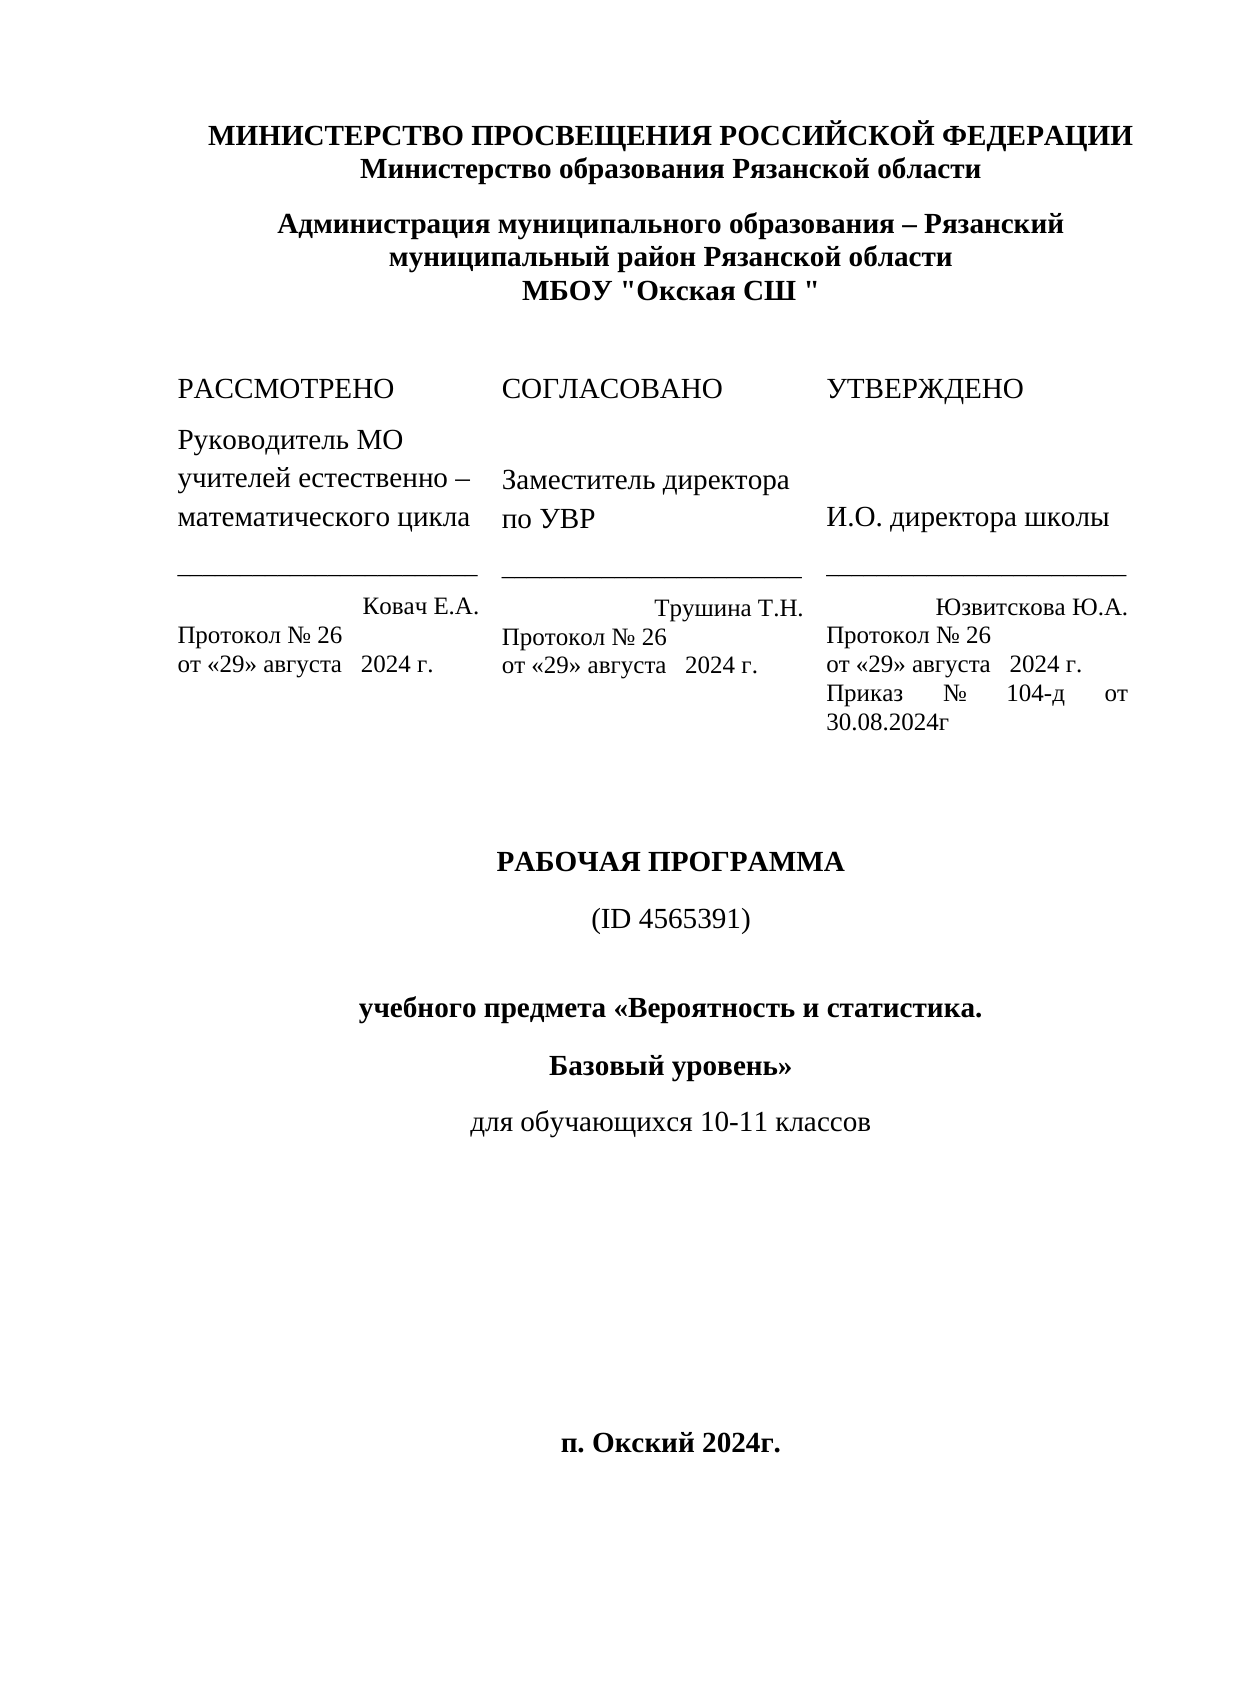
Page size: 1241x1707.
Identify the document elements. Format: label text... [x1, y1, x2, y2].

table_header УТВЕРЖДЕНО И.О. директора школы ________________________ Юзвитскова Ю.А. Протокол № 26 от «29» августа 2024 г. Приказ № 104-д от 30.08.2024г [815, 371, 1139, 748]
text Базовый уровень» [190, 1048, 1152, 1081]
text ‌Администрация муниципального образования – Рязанский муниципальный район Рязанской области‌​ [190, 206, 1152, 273]
text для обучающихся 10-11 классов [190, 1104, 1152, 1138]
text учебного предмета «Вероятность и статистика. [190, 991, 1152, 1024]
text (ID 4565391) [190, 901, 1152, 935]
text МБОУ "Окская СШ " [190, 273, 1152, 307]
text п. Окский 2024г. [190, 1425, 1152, 1459]
table_header РАССМОТРЕНО Руководитель МО учителей естественно – математического цикла ________________________ Ковач Е.А. Протокол № 26 от «29» августа 2024 г. [166, 371, 490, 748]
text МИНИСТЕРСТВО ПРОСВЕЩЕНИЯ РОССИЙСКОЙ ФЕДЕРАЦИИ [190, 118, 1152, 152]
text ‌Министерство образования Рязанской области‌‌ [190, 152, 1152, 185]
text РАБОЧАЯ ПРОГРАММА [190, 844, 1152, 878]
table_header СОГЛАСОВАНО Заместитель директора по УВР ________________________ Трушина Т.Н. Протокол № 26 от «29» августа 2024 г. [490, 371, 815, 748]
